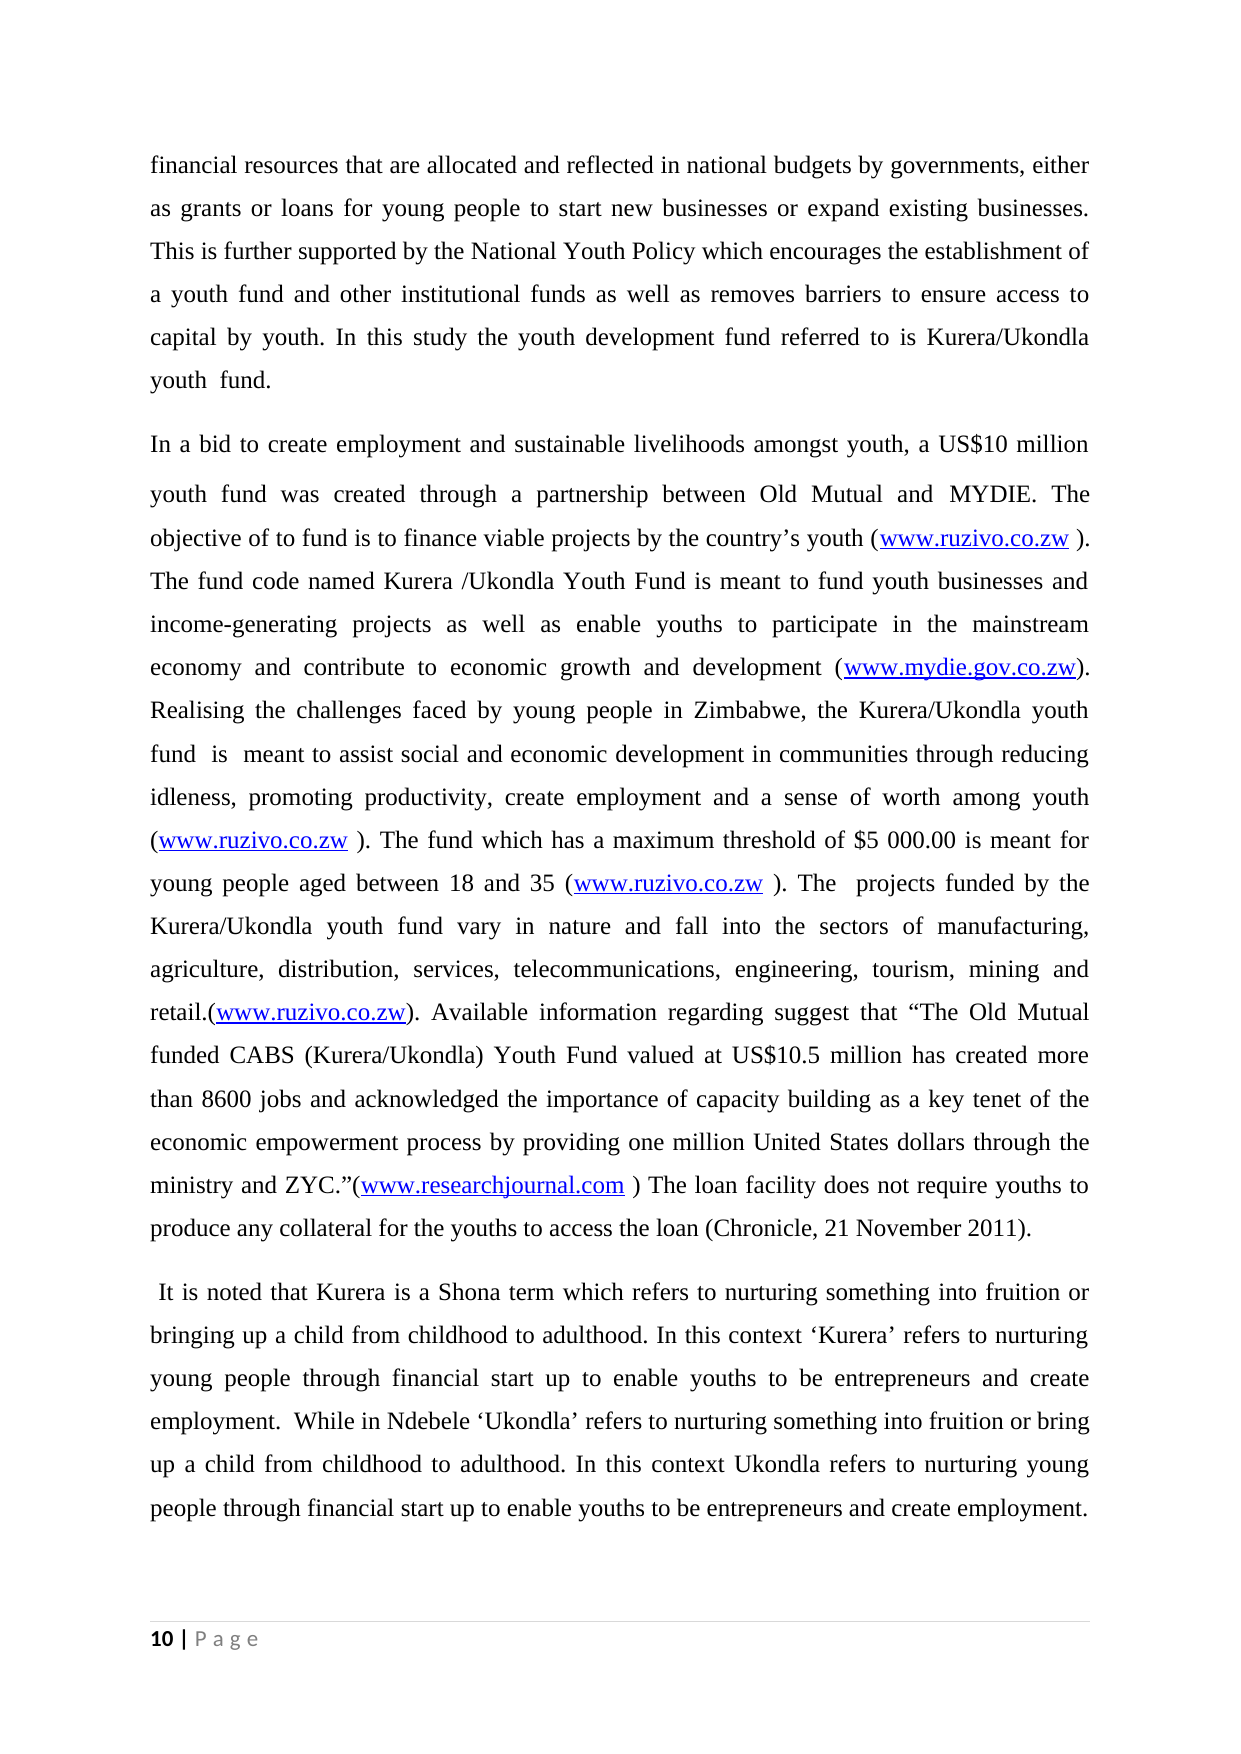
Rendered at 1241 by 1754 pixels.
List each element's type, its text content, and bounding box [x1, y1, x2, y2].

text It is noted that Kurera is a Shona term which refers to nurturing something into fruition or bringing up a child from childhood to adulthood. In this context ‘Kurera’ refers to nurturing young people through financial start up to enable youths to be entrepreneurs and create employment. While in Ndebele ‘Ukondla’ refers to nurturing something into fruition or bring up a child from childhood to adulthood. In this context Ukondla refers to nurturing young people through financial start up to enable youths to be entrepreneurs and create employment. [150, 1277, 1090, 1521]
text In a bid to create employment and sustainable livelihoods amongst youth, a US$10 million youth fund was created through a partnership between Old Mutual and MYDIE. The objective of to fund is to finance viable projects by the country’s youth (www.ruzivo.co.zw ). The fund code named Kurera /Ukondla Youth Fund is meant to fund youth businesses and income-generating projects as well as enable youths to participate in the mainstream economy and contribute to economic growth and development (www.mydie.gov.co.zw). Realising the challenges faced by young people in Zimbabwe, the Kurera/Ukondla youth fund is meant to assist social and economic development in communities through reducing idleness, promoting productivity, create employment and a sense of worth among youth (www.ruzivo.co.zw ). The fund which has a maximum threshold of $5 000.00 is meant for young people aged between 18 and 35 (www.ruzivo.co.zw ). The projects funded by the Kurera/Ukondla youth fund vary in nature and fall into the sectors of manufacturing, agriculture, distribution, services, telecommunications, engineering, tourism, mining and retail.(www.ruzivo.co.zw). Available information regarding suggest that “The Old Mutual funded CABS (Kurera/Ukondla) Youth Fund valued at US$10.5 million has created more than 8600 jobs and acknowledged the importance of capacity building as a key tenet of the economic empowerment process by providing one million United States dollars through the ministry and ZYC.”(www.researchjournal.com ) The loan facility does not require youths to produce any collateral for the youths to access the loan (Chronicle, 21 November 2011). [150, 429, 1090, 1242]
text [150, 150, 1090, 394]
